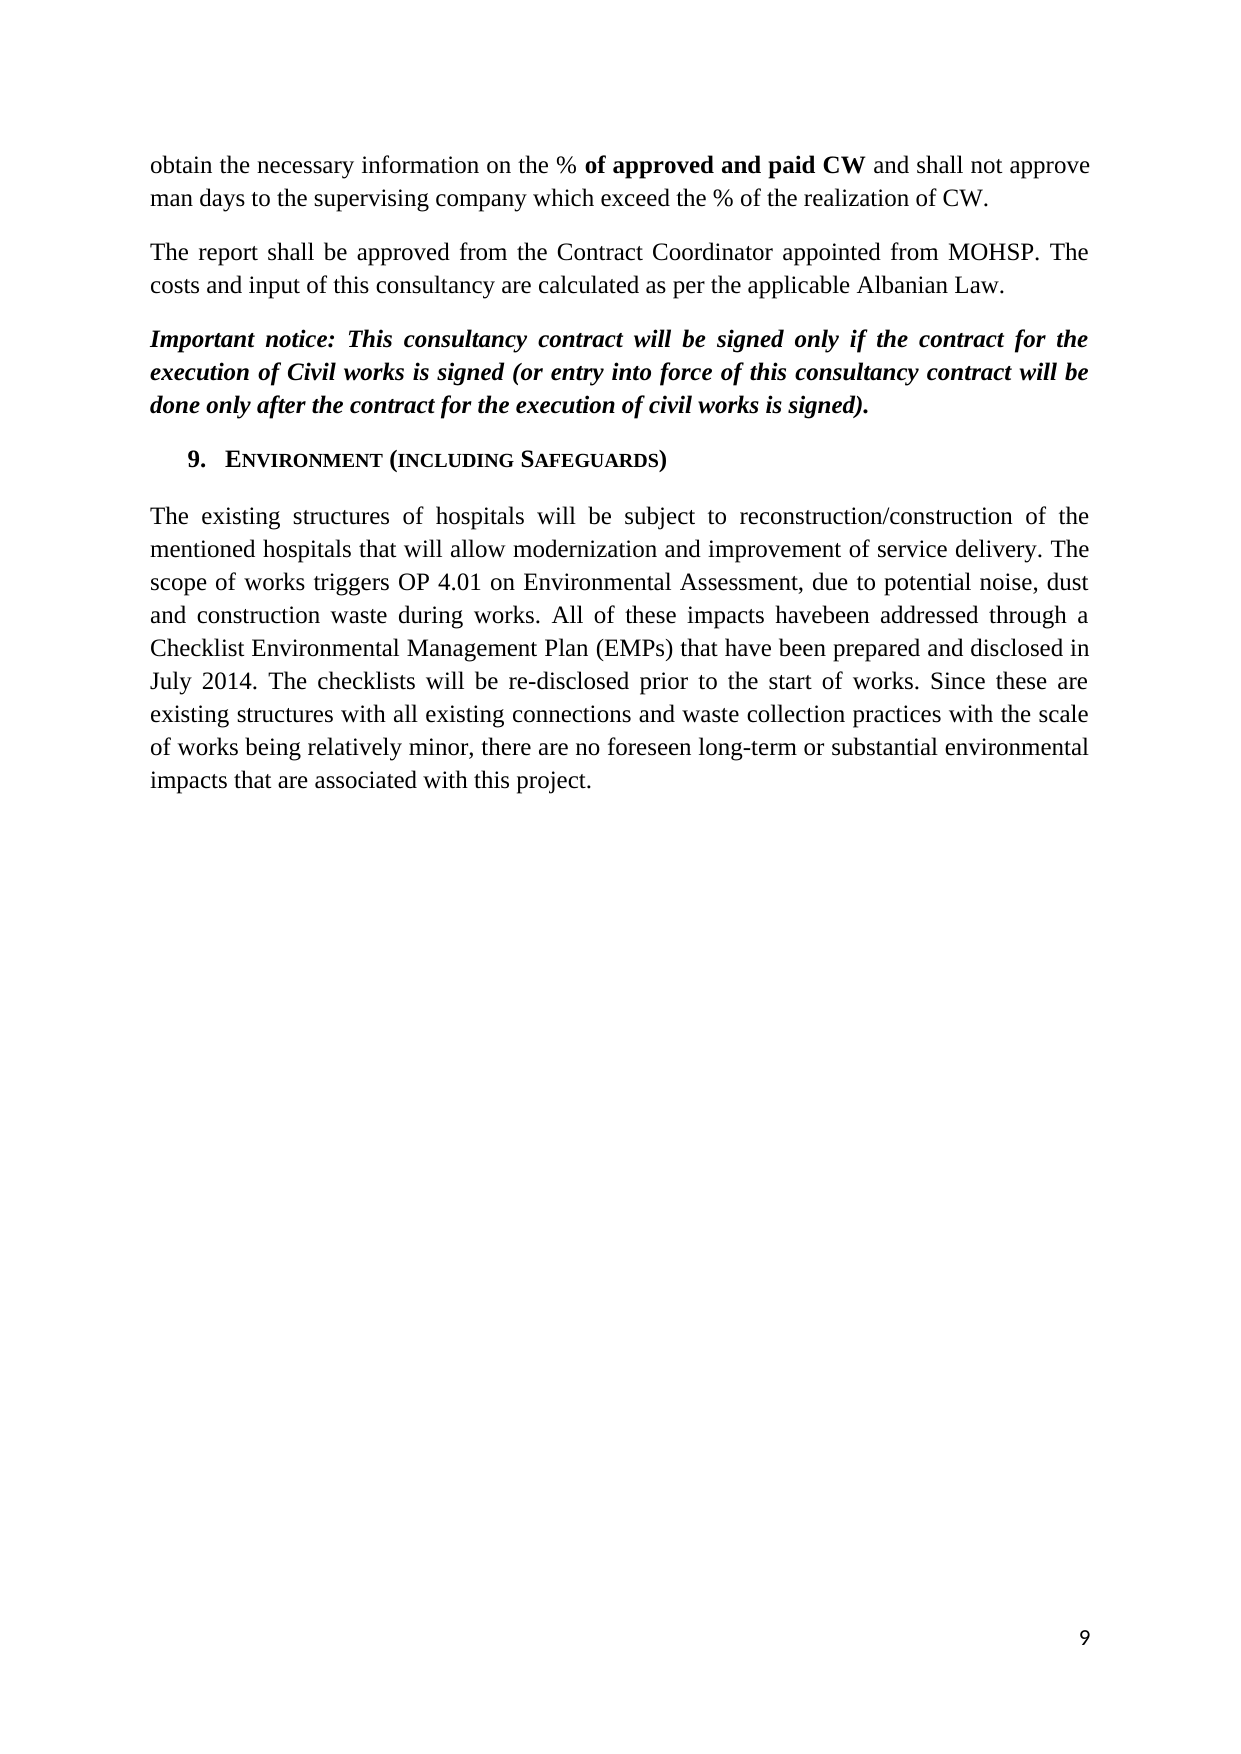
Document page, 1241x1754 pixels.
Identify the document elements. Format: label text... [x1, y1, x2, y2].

text The existing structures of hospitals will be subject to reconstruction/construction of the mentioned hospitals that will allow modernization and improvement of service delivery. The scope of works triggers OP 4.01 on Environmental Assessment, due to potential noise, dust and construction waste during works. All of these impacts havebeen addressed through a Checklist Environmental Management Plan (EMPs) that have been prepared and disclosed in July 2014. The checklists will be re-disclosed prior to the start of works. Since these are existing structures with all existing connections and waste collection practices with the scale of works being relatively minor, there are no foreseen long-term or substantial environmental impacts that are associated with this project. [150, 501, 1090, 794]
list Environment (including Safeguards) [187, 444, 1090, 472]
text The report shall be approved from the Contract Coordinator appointed from MOHSP. The costs and input of this consultancy are calculated as per the applicable Albanian Law. [150, 266, 1090, 299]
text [150, 150, 1090, 212]
text Important notice: This consultancy contract will be signed only if the contract for the execution of Civil works is signed (or entry into force of this consultancy contract will be done only after the contract for the execution of civil works is signed). [150, 386, 1090, 418]
